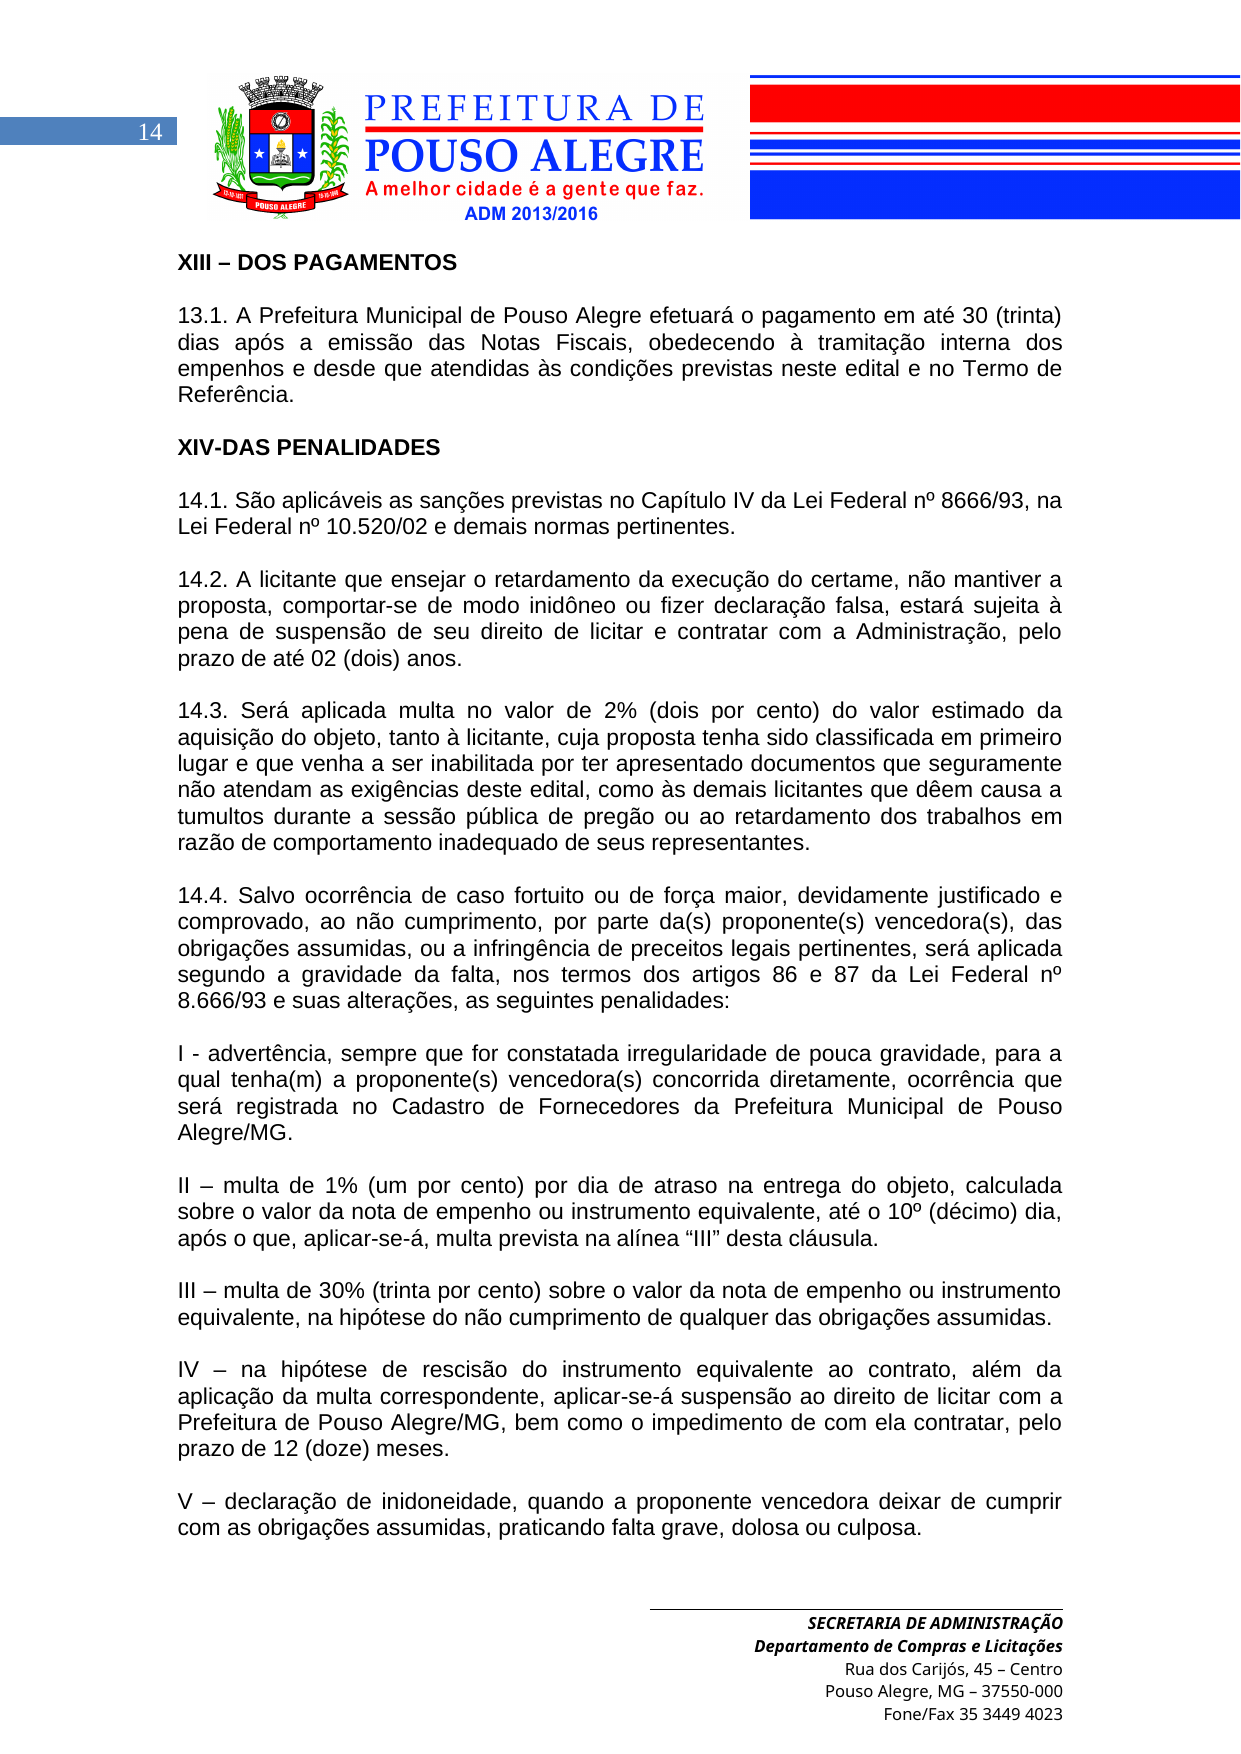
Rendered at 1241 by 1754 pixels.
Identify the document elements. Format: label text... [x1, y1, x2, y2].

text IV – na hipótese de rescisão do instrumento equivalente ao contrato, além da aplicação da multa correspondente, aplicar-se-á suspensão ao direito de licitar com a Prefeitura de Pouso Alegre/MG, bem como o impedimento de com ela contratar, pelo prazo de 12 (doze) meses. [177, 1356, 1063, 1462]
text 14.4. Salvo ocorrência de caso fortuito ou de força maior, devidamente justificado e comprovado, ao não cumprimento, por parte da(s) proponente(s) vencedora(s), das obrigações assumidas, ou a infringência de preceitos legais pertinentes, será aplicada segundo a gravidade da falta, nos termos dos artigos 86 e 87 da Lei Federal nº 8.666/93 e suas alterações, as seguintes penalidades: [177, 882, 1063, 1014]
picture [206, 73, 1241, 221]
text 13.1. A Prefeitura Municipal de Pouso Alegre efetuará o pagamento em até 30 (trinta) dias após a emissão das Notas Fiscais, obedecendo à tramitação interna dos empenhos e desde que atendidas às condições previstas neste edital e no Termo de Referência. [177, 302, 1063, 407]
text 14.3. Será aplicada multa no valor de 2% (dois por cento) do valor estimado da aquisição do objeto, tanto à licitante, cuja proposta tenha sido classificada em primeiro lugar e que venha a ser inabilitada por ter apresentado documentos que seguramente não atendam as exigências deste edital, como às demais licitantes que dêem causa a tumultos durante a sessão pública de pregão ou ao retardamento dos trabalhos em razão de comportamento inadequado de seus representantes. [177, 697, 1063, 856]
text 14.2. A licitante que ensejar o retardamento da execução do certame, não mantiver a proposta, comportar-se de modo inidôneo ou fizer declaração falsa, estará sujeita à pena de suspensão de seu direito de licitar e contratar com a Administração, pelo prazo de até 02 (dois) anos. [177, 566, 1063, 671]
text XIV-DAS PENALIDADES [177, 434, 1063, 460]
text III – multa de 30% (trinta por cento) sobre o valor da nota de empenho ou instrumento equivalente, na hipótese do não cumprimento de qualquer das obrigações assumidas. [177, 1277, 1063, 1330]
text V – declaração de inidoneidade, quando a proponente vencedora deixar de cumprir com as obrigações assumidas, praticando falta grave, dolosa ou culposa. [177, 1488, 1063, 1541]
text 14.1. São aplicáveis as sanções previstas no Capítulo IV da Lei Federal nº 8666/93, na Lei Federal nº 10.520/02 e demais normas pertinentes. [177, 487, 1063, 539]
subtitle XIII – DOS PAGAMENTOS [177, 249, 1063, 276]
text I - advertência, sempre que for constatada irregularidade de pouca gravidade, para a qual tenha(m) a proponente(s) vencedora(s) concorrida diretamente, ocorrência que será registrada no Cadastro de Fornecedores da Prefeitura Municipal de Pouso Alegre/MG. [177, 1040, 1063, 1145]
text II – multa de 1% (um por cento) por dia de atraso na entrega do objeto, calculada sobre o valor da nota de empenho ou instrumento equivalente, até o 10º (décimo) dia, após o que, aplicar-se-á, multa prevista na alínea “III” desta cláusula. [177, 1172, 1063, 1251]
